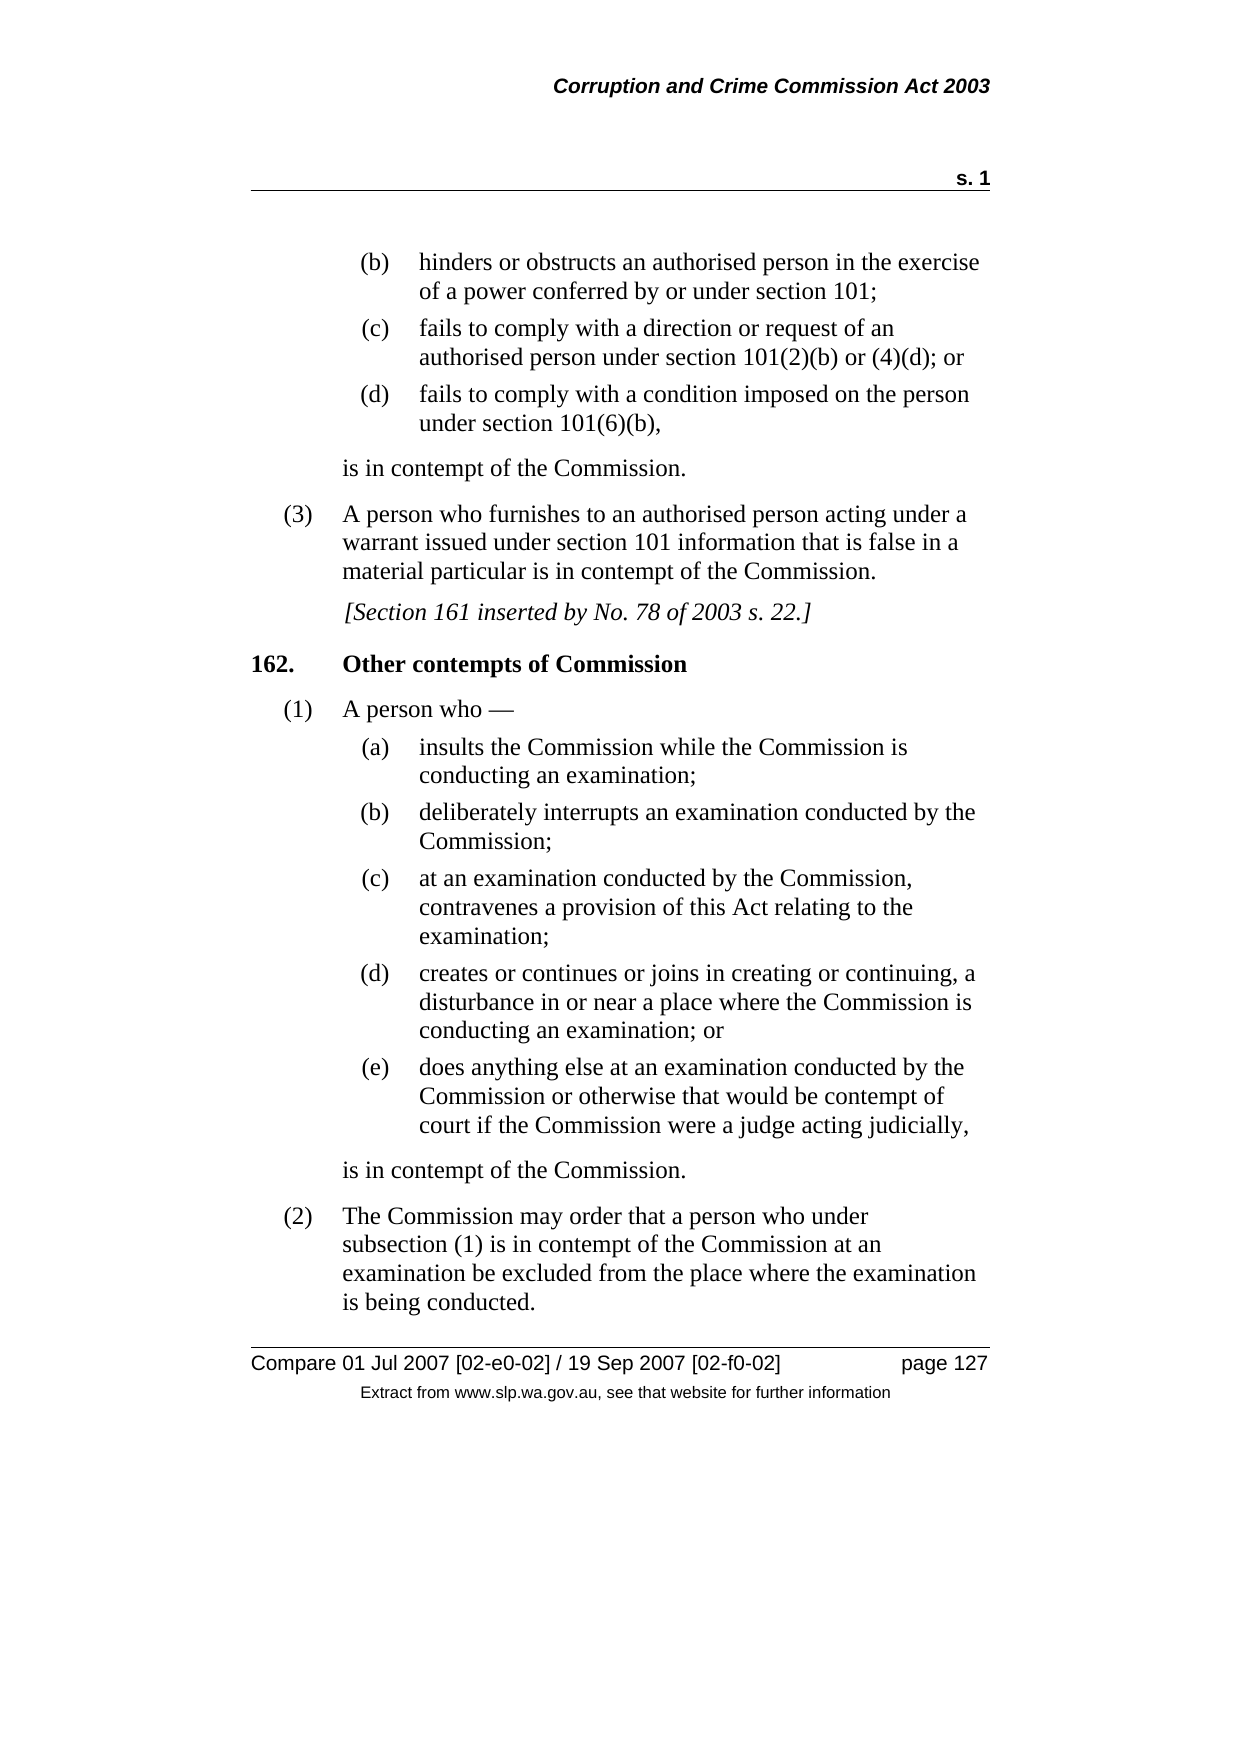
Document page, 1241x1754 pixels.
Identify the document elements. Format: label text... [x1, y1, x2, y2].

text (1) A person who — [251, 694, 990, 723]
text (d) creates or continues or joins in creating or continuing, a disturbance in or near a place where the Commission is conducting an examination; or [251, 958, 990, 1044]
text (d) fails to comply with a condition imposed on the person under section 101(6)(b), [251, 379, 990, 437]
text (e) does anything else at an examination conducted by the Commission or otherwise that would be contempt of court if the Commission were a judge acting judicially, [251, 1052, 990, 1139]
subtitle 162. Other contempts of Commission [251, 649, 990, 678]
text is in contempt of the Commission. [251, 453, 990, 482]
text (c) fails to comply with a direction or request of an authorised person under section 101(2)(b) or (4)(d); or [251, 313, 990, 371]
text is in contempt of the Commission. [251, 1155, 990, 1184]
text (3) A person who furnishes to an authorised person acting under a warrant issued under section 101 information that is false in a material particular is in contempt of the Commission. [251, 499, 990, 585]
text (b) hinders or obstructs an authorised person in the exercise of a power conferred by or under section 101; [251, 247, 990, 305]
text (b) deliberately interrupts an examination conducted by the Commission; [251, 797, 990, 855]
text (c) at an examination conducted by the Commission, contravenes a provision of this Act relating to the examination; [251, 863, 990, 949]
text (2) The Commission may order that a person who under subsection (1) is in contempt of the Commission at an examination be excluded from the place where the examination is being conducted. [251, 1201, 990, 1316]
text [Section 161 inserted by No. 78 of 2003 s. 22.] [251, 597, 990, 626]
text (a) insults the Commission while the Commission is conducting an examination; [251, 732, 990, 789]
